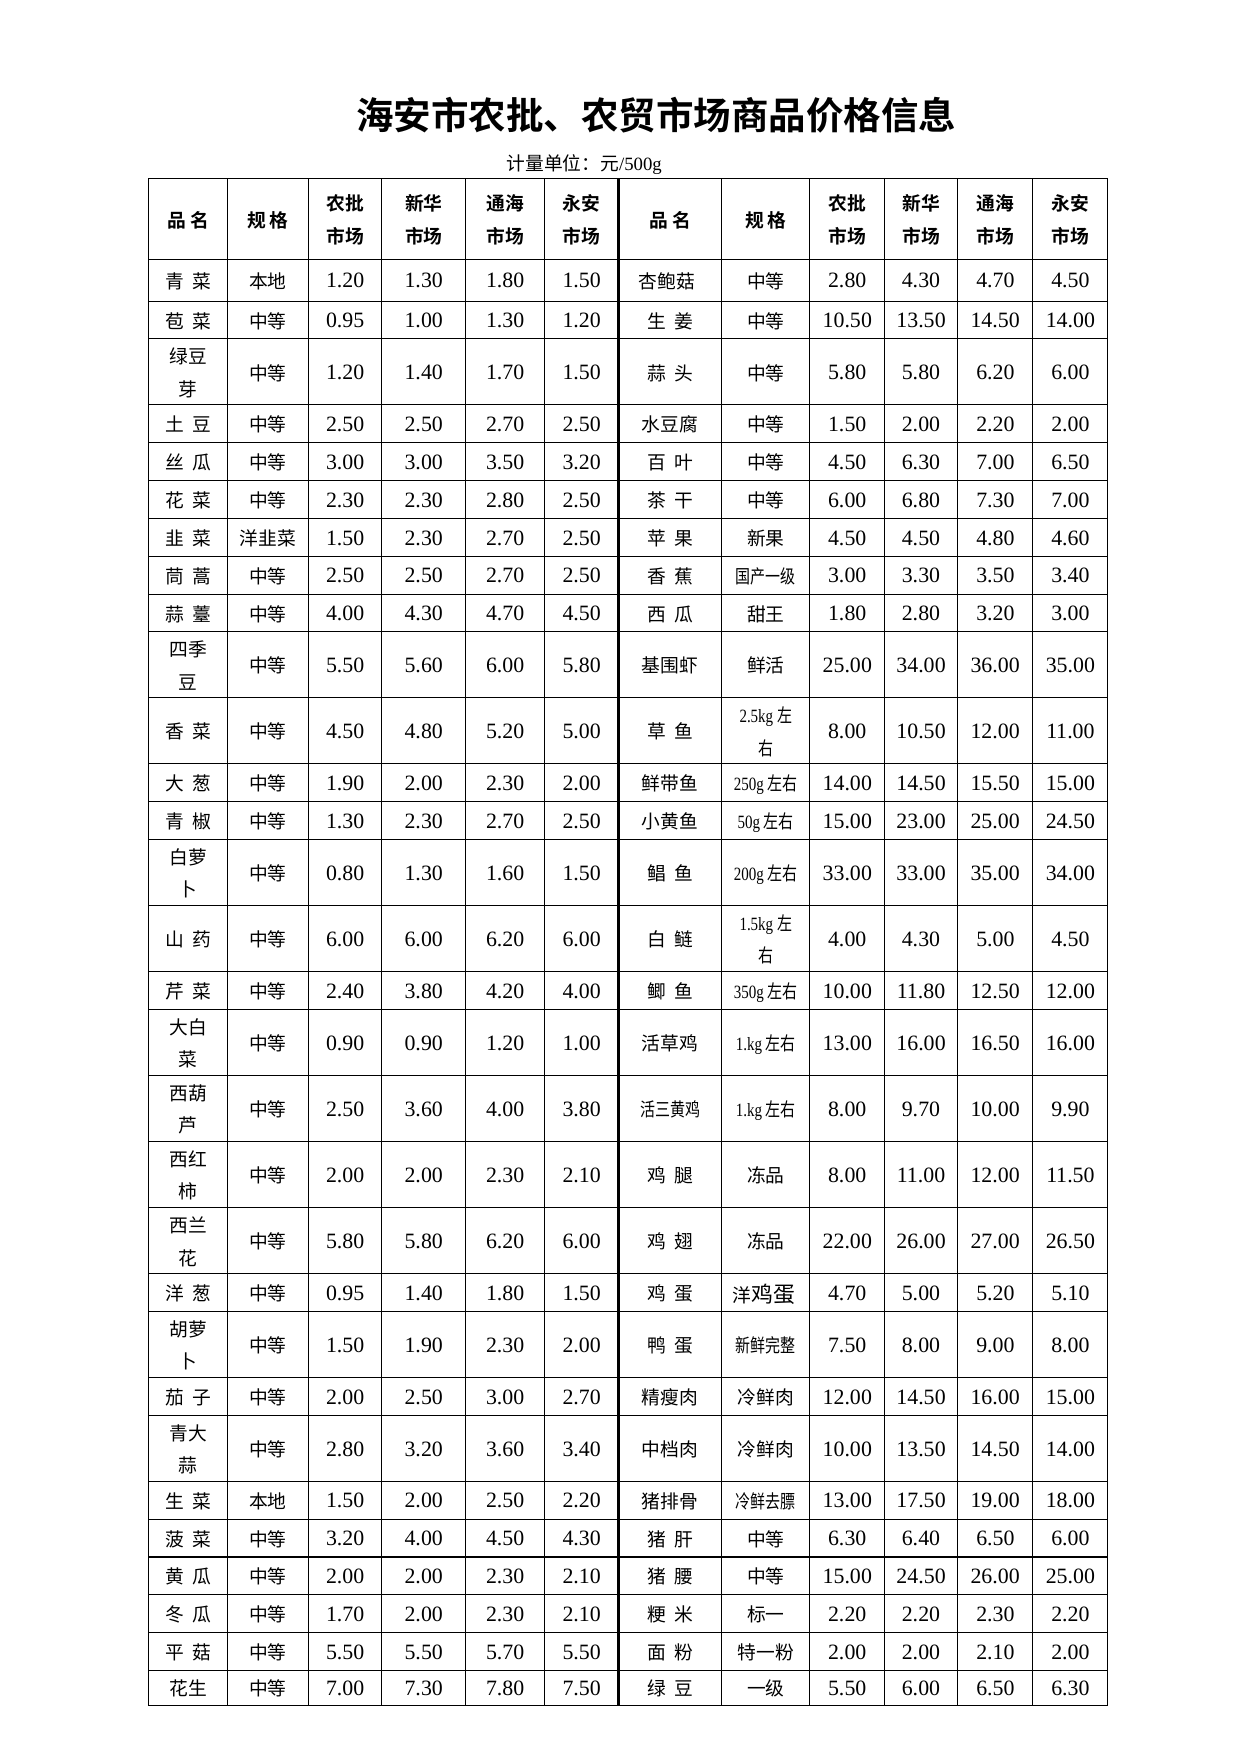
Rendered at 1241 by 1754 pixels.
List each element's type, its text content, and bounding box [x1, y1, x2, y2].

table_cell 0.95 [309, 302, 381, 338]
table_cell 6.50 [1033, 443, 1107, 480]
table_cell 2.00 [309, 1558, 381, 1594]
table_cell 中等 [722, 443, 809, 480]
table_cell 3.30 [885, 557, 957, 593]
table_cell 基围虾 [620, 632, 721, 697]
table_cell 中等 [228, 339, 308, 404]
table_cell 2.50 [545, 481, 617, 518]
table_cell 粳 米 [620, 1595, 721, 1632]
table_cell 生 菜 [149, 1482, 227, 1518]
table_cell 国产一级 [722, 557, 809, 593]
table_cell 大白菜 [149, 1010, 227, 1075]
table_cell 6.50 [958, 1520, 1032, 1556]
table_cell 7.30 [382, 1671, 465, 1705]
table_cell 10.00 [810, 1416, 884, 1481]
table_cell 中等 [228, 1671, 308, 1705]
table_cell 2.50 [545, 802, 617, 839]
table_cell 18.00 [1033, 1482, 1107, 1518]
table_cell 活三黄鸡 [620, 1076, 721, 1141]
table_cell 3.00 [1033, 595, 1107, 631]
table_cell 8.00 [1033, 1312, 1107, 1377]
table_cell 草 鱼 [620, 698, 721, 763]
table_cell 12.00 [958, 698, 1032, 763]
table_cell 0.90 [382, 1010, 465, 1075]
table_cell 中等 [228, 1633, 308, 1670]
table_cell 1.50 [545, 840, 617, 905]
table_cell 冬 瓜 [149, 1595, 227, 1632]
table_cell 16.00 [1033, 1010, 1107, 1075]
table_cell 4.00 [309, 595, 381, 631]
table_cell 5.00 [545, 698, 617, 763]
table_cell 中等 [228, 557, 308, 593]
table_cell 2.70 [466, 802, 544, 839]
table_header 品 名 [149, 179, 227, 259]
table_cell 1.60 [466, 840, 544, 905]
table_cell 15.00 [810, 802, 884, 839]
table_cell 8.00 [810, 1142, 884, 1207]
table_cell 洋鸡蛋 [722, 1274, 809, 1311]
table_cell 15.00 [810, 1558, 884, 1594]
table_cell 5.20 [958, 1274, 1032, 1311]
table_cell 新鲜完整 [722, 1312, 809, 1377]
table_cell 5.50 [309, 1633, 381, 1670]
table_cell 中等 [228, 1416, 308, 1481]
table_cell 猪 肝 [620, 1520, 721, 1556]
table_cell 8.00 [885, 1312, 957, 1377]
table_cell 2.50 [309, 557, 381, 593]
table_cell 6.00 [466, 632, 544, 697]
table_cell 2.20 [958, 405, 1032, 442]
table_cell 中等 [722, 405, 809, 442]
table_cell 13.00 [810, 1482, 884, 1518]
table_cell 15.00 [1033, 1378, 1107, 1415]
table_cell 6.30 [885, 443, 957, 480]
table_header 通海 市场 [958, 179, 1032, 259]
table_cell 5.20 [466, 698, 544, 763]
table_cell 中等 [228, 840, 308, 905]
table_cell 15.00 [1033, 764, 1107, 801]
table_cell 2.30 [382, 481, 465, 518]
table_cell 白 鲢 [620, 906, 721, 971]
table_cell 5.80 [810, 339, 884, 404]
table_cell 青 菜 [149, 260, 227, 301]
table_cell 3.20 [309, 1520, 381, 1556]
table_cell 3.40 [545, 1416, 617, 1481]
table_cell 6.00 [545, 1208, 617, 1273]
table_cell 水豆腐 [620, 405, 721, 442]
table_cell 1.50 [309, 1482, 381, 1518]
table_cell 14.00 [1033, 302, 1107, 338]
table_cell 洋韭菜 [228, 519, 308, 556]
table_cell 13.50 [885, 1416, 957, 1481]
table_header 品 名 [620, 179, 721, 259]
table_cell 6.30 [1033, 1671, 1107, 1705]
table_cell 7.00 [958, 443, 1032, 480]
table_cell 中等 [722, 339, 809, 404]
table_cell 16.00 [958, 1378, 1032, 1415]
table_cell 茶 干 [620, 481, 721, 518]
table_cell 16.50 [958, 1010, 1032, 1075]
table_cell 2.00 [382, 1558, 465, 1594]
table_cell 6.50 [958, 1671, 1032, 1705]
table_cell 2.00 [885, 405, 957, 442]
table_cell 丝 瓜 [149, 443, 227, 480]
table_cell 34.00 [1033, 840, 1107, 905]
table_cell 14.00 [1033, 1416, 1107, 1481]
table_cell 8.00 [810, 1076, 884, 1141]
table_cell 14.50 [885, 1378, 957, 1415]
table_cell 中等 [228, 972, 308, 1009]
table_cell 韭 菜 [149, 519, 227, 556]
table_cell 1.20 [545, 302, 617, 338]
table_cell 中等 [722, 260, 809, 301]
table_cell 1.50 [545, 1274, 617, 1311]
table_cell 中等 [228, 632, 308, 697]
table_cell 2.50 [309, 1076, 381, 1141]
table_cell 2.00 [1033, 405, 1107, 442]
table_cell 6.30 [810, 1520, 884, 1556]
table_cell 白萝卜 [149, 840, 227, 905]
table_cell 鲜带鱼 [620, 764, 721, 801]
table_cell 2.30 [466, 1558, 544, 1594]
table_cell 中等 [228, 1378, 308, 1415]
table_cell 2.10 [545, 1558, 617, 1594]
table_cell 1.30 [309, 802, 381, 839]
table_cell 2.70 [466, 519, 544, 556]
table_cell 6.00 [382, 906, 465, 971]
table_cell 12.50 [958, 972, 1032, 1009]
table_cell 2.20 [810, 1595, 884, 1632]
table_cell 茄 子 [149, 1378, 227, 1415]
table_cell 4.70 [810, 1274, 884, 1311]
table_cell 1.70 [466, 339, 544, 404]
table_cell 10.50 [885, 698, 957, 763]
table_cell 蒜 头 [620, 339, 721, 404]
table_cell 1.20 [466, 1010, 544, 1075]
table_cell 1.00 [382, 302, 465, 338]
table_cell 2.00 [382, 1482, 465, 1518]
table_cell 中等 [228, 1208, 308, 1273]
table_cell 4.50 [810, 519, 884, 556]
table_cell 5.80 [309, 1208, 381, 1273]
table_cell 6.00 [545, 906, 617, 971]
table_cell 1.00 [545, 1010, 617, 1075]
table_cell 2.00 [545, 1312, 617, 1377]
table_cell 2.70 [466, 557, 544, 593]
table_cell 5.80 [382, 1208, 465, 1273]
table_cell 17.50 [885, 1482, 957, 1518]
table_cell 平 菇 [149, 1633, 227, 1670]
table_cell 3.80 [382, 972, 465, 1009]
table_cell 6.20 [466, 1208, 544, 1273]
table_cell 11.00 [885, 1142, 957, 1207]
table_cell 4.50 [466, 1520, 544, 1556]
table_cell 12.00 [810, 1378, 884, 1415]
table_cell 6.00 [309, 906, 381, 971]
table_cell 0.95 [309, 1274, 381, 1311]
table_cell 面 粉 [620, 1633, 721, 1670]
table_cell 2.10 [545, 1142, 617, 1207]
table_cell 山 药 [149, 906, 227, 971]
table_cell 35.00 [1033, 632, 1107, 697]
table_cell 3.20 [545, 443, 617, 480]
table_cell 3.00 [810, 557, 884, 593]
table_cell 苹 果 [620, 519, 721, 556]
table_cell 中等 [228, 1558, 308, 1594]
table_cell 中等 [228, 698, 308, 763]
table_cell 中等 [228, 595, 308, 631]
table_cell 3.00 [309, 443, 381, 480]
table_cell 中等 [228, 1274, 308, 1311]
table_cell 0.80 [309, 840, 381, 905]
table_cell 标一 [722, 1595, 809, 1632]
table_cell 2.00 [382, 764, 465, 801]
table_cell 4.20 [466, 972, 544, 1009]
table_cell 3.60 [382, 1076, 465, 1141]
table_cell 4.00 [545, 972, 617, 1009]
table_cell 9.90 [1033, 1076, 1107, 1141]
table_cell 胡萝卜 [149, 1312, 227, 1377]
table_cell 1.90 [382, 1312, 465, 1377]
table_header 永安 市场 [545, 179, 617, 259]
table_cell 中等 [228, 1010, 308, 1075]
table_cell 2.40 [309, 972, 381, 1009]
table_cell 7.00 [309, 1671, 381, 1705]
table_cell 4.30 [885, 260, 957, 301]
table_cell 中等 [228, 1076, 308, 1141]
table_cell 33.00 [885, 840, 957, 905]
table_cell 中等 [228, 302, 308, 338]
table_cell 25.00 [810, 632, 884, 697]
table_cell 4.70 [466, 595, 544, 631]
table_cell 15.50 [958, 764, 1032, 801]
table_header 农批市场 [309, 179, 381, 259]
text 计量单位：元/500g [94, 146, 1162, 178]
table_cell 4.80 [958, 519, 1032, 556]
table_cell 1.80 [466, 260, 544, 301]
table_cell 1.50 [545, 339, 617, 404]
table_cell 13.00 [810, 1010, 884, 1075]
table_cell 2.30 [466, 1312, 544, 1377]
table_cell 中等 [722, 481, 809, 518]
table_cell 2.20 [885, 1595, 957, 1632]
table_cell 5.80 [545, 632, 617, 697]
table_cell 2.10 [958, 1633, 1032, 1670]
table_cell 黄 瓜 [149, 1558, 227, 1594]
table_cell 19.00 [958, 1482, 1032, 1518]
table_cell 6.20 [466, 906, 544, 971]
table_cell 花生米 [149, 1671, 227, 1705]
table_cell 2.30 [382, 519, 465, 556]
table_cell 4.50 [1033, 906, 1107, 971]
table_cell 2.00 [309, 1378, 381, 1415]
table_cell 芹 菜 [149, 972, 227, 1009]
table_cell 22.00 [810, 1208, 884, 1273]
table_cell 7.50 [545, 1671, 617, 1705]
table_cell 0.90 [309, 1010, 381, 1075]
table_cell 3.80 [545, 1076, 617, 1141]
table_cell 1.30 [382, 260, 465, 301]
table_cell 6.20 [958, 339, 1032, 404]
table_header 规 格 [722, 179, 809, 259]
table_cell 土 豆 [149, 405, 227, 442]
table_cell 5.50 [382, 1633, 465, 1670]
table_cell 茼 蒿 [149, 557, 227, 593]
table_cell 6.00 [1033, 339, 1107, 404]
table_cell 2.50 [382, 405, 465, 442]
table_header 农批 市场 [810, 179, 884, 259]
table_cell 5.80 [885, 339, 957, 404]
table_cell 16.00 [885, 1010, 957, 1075]
table_cell 2.50 [382, 557, 465, 593]
table_cell 百 叶 [620, 443, 721, 480]
table_cell 350g左右 [722, 972, 809, 1009]
table_cell 蒜 薹 [149, 595, 227, 631]
table_cell 2.50 [466, 1482, 544, 1518]
table_header 永安 市场 [1033, 179, 1107, 259]
table_cell 2.00 [885, 1633, 957, 1670]
table_cell 小黄鱼 [620, 802, 721, 839]
table_cell 香 菜 [149, 698, 227, 763]
table_cell 鲜活 [722, 632, 809, 697]
table_cell 4.00 [810, 906, 884, 971]
table_cell 4.50 [545, 595, 617, 631]
table_cell 花 菜 [149, 481, 227, 518]
table_cell 4.70 [958, 260, 1032, 301]
table_cell 2.30 [466, 764, 544, 801]
table_cell 2.00 [309, 1142, 381, 1207]
table_cell 中等 [228, 802, 308, 839]
table_cell 冷鲜肉 [722, 1378, 809, 1415]
table_cell 25.00 [958, 802, 1032, 839]
table_cell 猪 腰 [620, 1558, 721, 1594]
table_header 新华 市场 [885, 179, 957, 259]
table_cell 2.00 [810, 1633, 884, 1670]
table_cell 8.00 [810, 698, 884, 763]
table_cell 洋 葱 [149, 1274, 227, 1311]
table_cell 5.50 [309, 632, 381, 697]
table_cell 2.50 [309, 405, 381, 442]
table_cell 7.50 [810, 1312, 884, 1377]
table_cell 4.00 [382, 1520, 465, 1556]
table_cell 4.30 [382, 595, 465, 631]
table_cell 2.30 [382, 802, 465, 839]
table_cell 生 姜 [620, 302, 721, 338]
table_cell 4.50 [309, 698, 381, 763]
table_cell 甜王 [722, 595, 809, 631]
table_cell 1.80 [810, 595, 884, 631]
table_cell 1.30 [466, 302, 544, 338]
table_cell 2.80 [810, 260, 884, 301]
table_cell 鸡 蛋 [620, 1274, 721, 1311]
table_cell 2.5kg左右 [722, 698, 809, 763]
table_header 规 格 [228, 179, 308, 259]
table_cell 3.20 [958, 595, 1032, 631]
table_cell 1.40 [382, 1274, 465, 1311]
table_cell 西葫芦 [149, 1076, 227, 1141]
table_cell 7.30 [958, 481, 1032, 518]
table_cell 菠 菜 [149, 1520, 227, 1556]
table_cell 11.80 [885, 972, 957, 1009]
table_cell 1.kg左右 [722, 1076, 809, 1141]
table_cell 2.10 [545, 1595, 617, 1632]
table_cell 1.20 [309, 260, 381, 301]
table_cell 2.00 [545, 764, 617, 801]
table_cell 200g左右 [722, 840, 809, 905]
table_cell 9.70 [885, 1076, 957, 1141]
table_cell 2.80 [309, 1416, 381, 1481]
table_cell 一级 [722, 1671, 809, 1705]
table_cell 11.50 [1033, 1142, 1107, 1207]
table_cell 中等 [228, 1595, 308, 1632]
table_cell 新果 [722, 519, 809, 556]
table_cell 猪排骨 [620, 1482, 721, 1518]
table_cell 14.50 [958, 302, 1032, 338]
table_cell 1.50 [309, 1312, 381, 1377]
table_cell 26.00 [885, 1208, 957, 1273]
table_cell 35.00 [958, 840, 1032, 905]
table_cell 14.50 [958, 1416, 1032, 1481]
table_cell 鲳 鱼 [620, 840, 721, 905]
table_cell 中等 [722, 302, 809, 338]
table_cell 2.30 [958, 1595, 1032, 1632]
table_cell 冷鲜去膘 [722, 1482, 809, 1518]
table_cell 14.50 [885, 764, 957, 801]
table_cell 7.80 [466, 1671, 544, 1705]
table_cell 5.10 [1033, 1274, 1107, 1311]
table_cell 西 瓜 [620, 595, 721, 631]
table_cell 1.90 [309, 764, 381, 801]
table_cell 2.30 [309, 481, 381, 518]
table_cell 1.kg左右 [722, 1010, 809, 1075]
table_cell 2.00 [382, 1142, 465, 1207]
table_cell 14.00 [810, 764, 884, 801]
table_cell 13.50 [885, 302, 957, 338]
table_cell 12.00 [1033, 972, 1107, 1009]
table_cell 11.00 [1033, 698, 1107, 763]
table_cell 4.80 [382, 698, 465, 763]
table_cell 5.50 [545, 1633, 617, 1670]
table_cell 36.00 [958, 632, 1032, 697]
table_cell 苞 菜 [149, 302, 227, 338]
table_cell 大 葱 [149, 764, 227, 801]
table_cell 1.20 [309, 339, 381, 404]
table_cell 3.00 [382, 443, 465, 480]
table_cell 香 蕉 [620, 557, 721, 593]
table_cell 6.00 [1033, 1520, 1107, 1556]
table_cell 6.00 [885, 1671, 957, 1705]
table_cell 特一粉 [722, 1633, 809, 1670]
table_cell 鸭 蛋 [620, 1312, 721, 1377]
table_cell 5.60 [382, 632, 465, 697]
table_cell 4.60 [1033, 519, 1107, 556]
table_cell 2.50 [382, 1378, 465, 1415]
table_cell 1.50 [810, 405, 884, 442]
table_cell 青大蒜 [149, 1416, 227, 1481]
table_cell 本地 [228, 260, 308, 301]
table_cell 绿豆芽 [149, 339, 227, 404]
table_cell 1.5kg左右 [722, 906, 809, 971]
table_cell 7.00 [1033, 481, 1107, 518]
table_header 通海 市场 [466, 179, 544, 259]
table_cell 2.70 [466, 405, 544, 442]
table_cell 活草鸡 [620, 1010, 721, 1075]
table_cell 鲫 鱼 [620, 972, 721, 1009]
table_header 新华 市场 [382, 179, 465, 259]
table_cell 中等 [228, 1312, 308, 1377]
table_cell 中等 [228, 906, 308, 971]
table_cell 中等 [722, 1558, 809, 1594]
table_cell 本地 [228, 1482, 308, 1518]
table_cell 10.00 [958, 1076, 1032, 1141]
table_cell 4.30 [885, 906, 957, 971]
table_cell 2.80 [466, 481, 544, 518]
table_cell 杏鲍菇 [620, 260, 721, 301]
table_cell 5.00 [885, 1274, 957, 1311]
table_cell 西红柿 [149, 1142, 227, 1207]
table_cell 4.50 [1033, 260, 1107, 301]
table_cell 27.00 [958, 1208, 1032, 1273]
table_cell 23.00 [885, 802, 957, 839]
table_cell 5.00 [958, 906, 1032, 971]
table_cell 2.50 [545, 519, 617, 556]
table_cell 中等 [228, 405, 308, 442]
table_cell 2.30 [466, 1595, 544, 1632]
table_cell 2.00 [382, 1595, 465, 1632]
table_cell 中等 [228, 1520, 308, 1556]
table_cell 3.50 [958, 557, 1032, 593]
table_cell 冷鲜肉 [722, 1416, 809, 1481]
table_cell 中等 [722, 1520, 809, 1556]
table_cell 4.50 [810, 443, 884, 480]
table_cell 2.00 [1033, 1633, 1107, 1670]
table_cell 中档肉 [620, 1416, 721, 1481]
table_cell 6.00 [810, 481, 884, 518]
table_cell 9.00 [958, 1312, 1032, 1377]
table_cell 3.50 [466, 443, 544, 480]
table_cell 10.00 [810, 972, 884, 1009]
table_cell 25.00 [1033, 1558, 1107, 1594]
table_cell 4.50 [885, 519, 957, 556]
table_cell 1.40 [382, 339, 465, 404]
table_cell 4.00 [466, 1076, 544, 1141]
table_cell 中等 [228, 1142, 308, 1207]
table_cell 四季豆 [149, 632, 227, 697]
table_cell 3.60 [466, 1416, 544, 1481]
table_cell 2.20 [1033, 1595, 1107, 1632]
table_cell 中等 [228, 481, 308, 518]
table_cell 2.50 [545, 405, 617, 442]
table_cell 2.20 [545, 1482, 617, 1518]
table_cell 250g左右 [722, 764, 809, 801]
table_cell 3.20 [382, 1416, 465, 1481]
table_cell 1.50 [309, 519, 381, 556]
table_cell 6.40 [885, 1520, 957, 1556]
table_cell 26.50 [1033, 1208, 1107, 1273]
table_cell 3.00 [466, 1378, 544, 1415]
table_cell 10.50 [810, 302, 884, 338]
table_cell 1.80 [466, 1274, 544, 1311]
table_cell 2.30 [466, 1142, 544, 1207]
table_cell 青 椒 [149, 802, 227, 839]
table_cell 中等 [228, 443, 308, 480]
table_cell 1.50 [545, 260, 617, 301]
table_cell 西兰花 [149, 1208, 227, 1273]
table_cell 34.00 [885, 632, 957, 697]
table_cell 12.00 [958, 1142, 1032, 1207]
table_cell 2.70 [545, 1378, 617, 1415]
table_cell 鸡 腿 [620, 1142, 721, 1207]
table_cell 1.70 [309, 1595, 381, 1632]
table_cell 2.80 [885, 595, 957, 631]
table_cell 6.80 [885, 481, 957, 518]
table_cell 50g左右 [722, 802, 809, 839]
table_cell 鸡 翅 [620, 1208, 721, 1273]
table_cell 中等 [228, 764, 308, 801]
table_cell 冻品 [722, 1142, 809, 1207]
table_cell 26.00 [958, 1558, 1032, 1594]
table_cell 绿 豆 [620, 1671, 721, 1705]
table_cell 冻品 [722, 1208, 809, 1273]
table_cell 24.50 [1033, 802, 1107, 839]
table_cell 33.00 [810, 840, 884, 905]
table_cell 24.50 [885, 1558, 957, 1594]
table_cell 2.50 [545, 557, 617, 593]
table_cell 1.30 [382, 840, 465, 905]
table_cell 4.30 [545, 1520, 617, 1556]
table_cell 5.50 [810, 1671, 884, 1705]
text 海安市农批、农贸市场商品价格信息 [94, 81, 1162, 146]
table_cell 3.40 [1033, 557, 1107, 593]
table_cell 精瘦肉 [620, 1378, 721, 1415]
table_cell 5.70 [466, 1633, 544, 1670]
